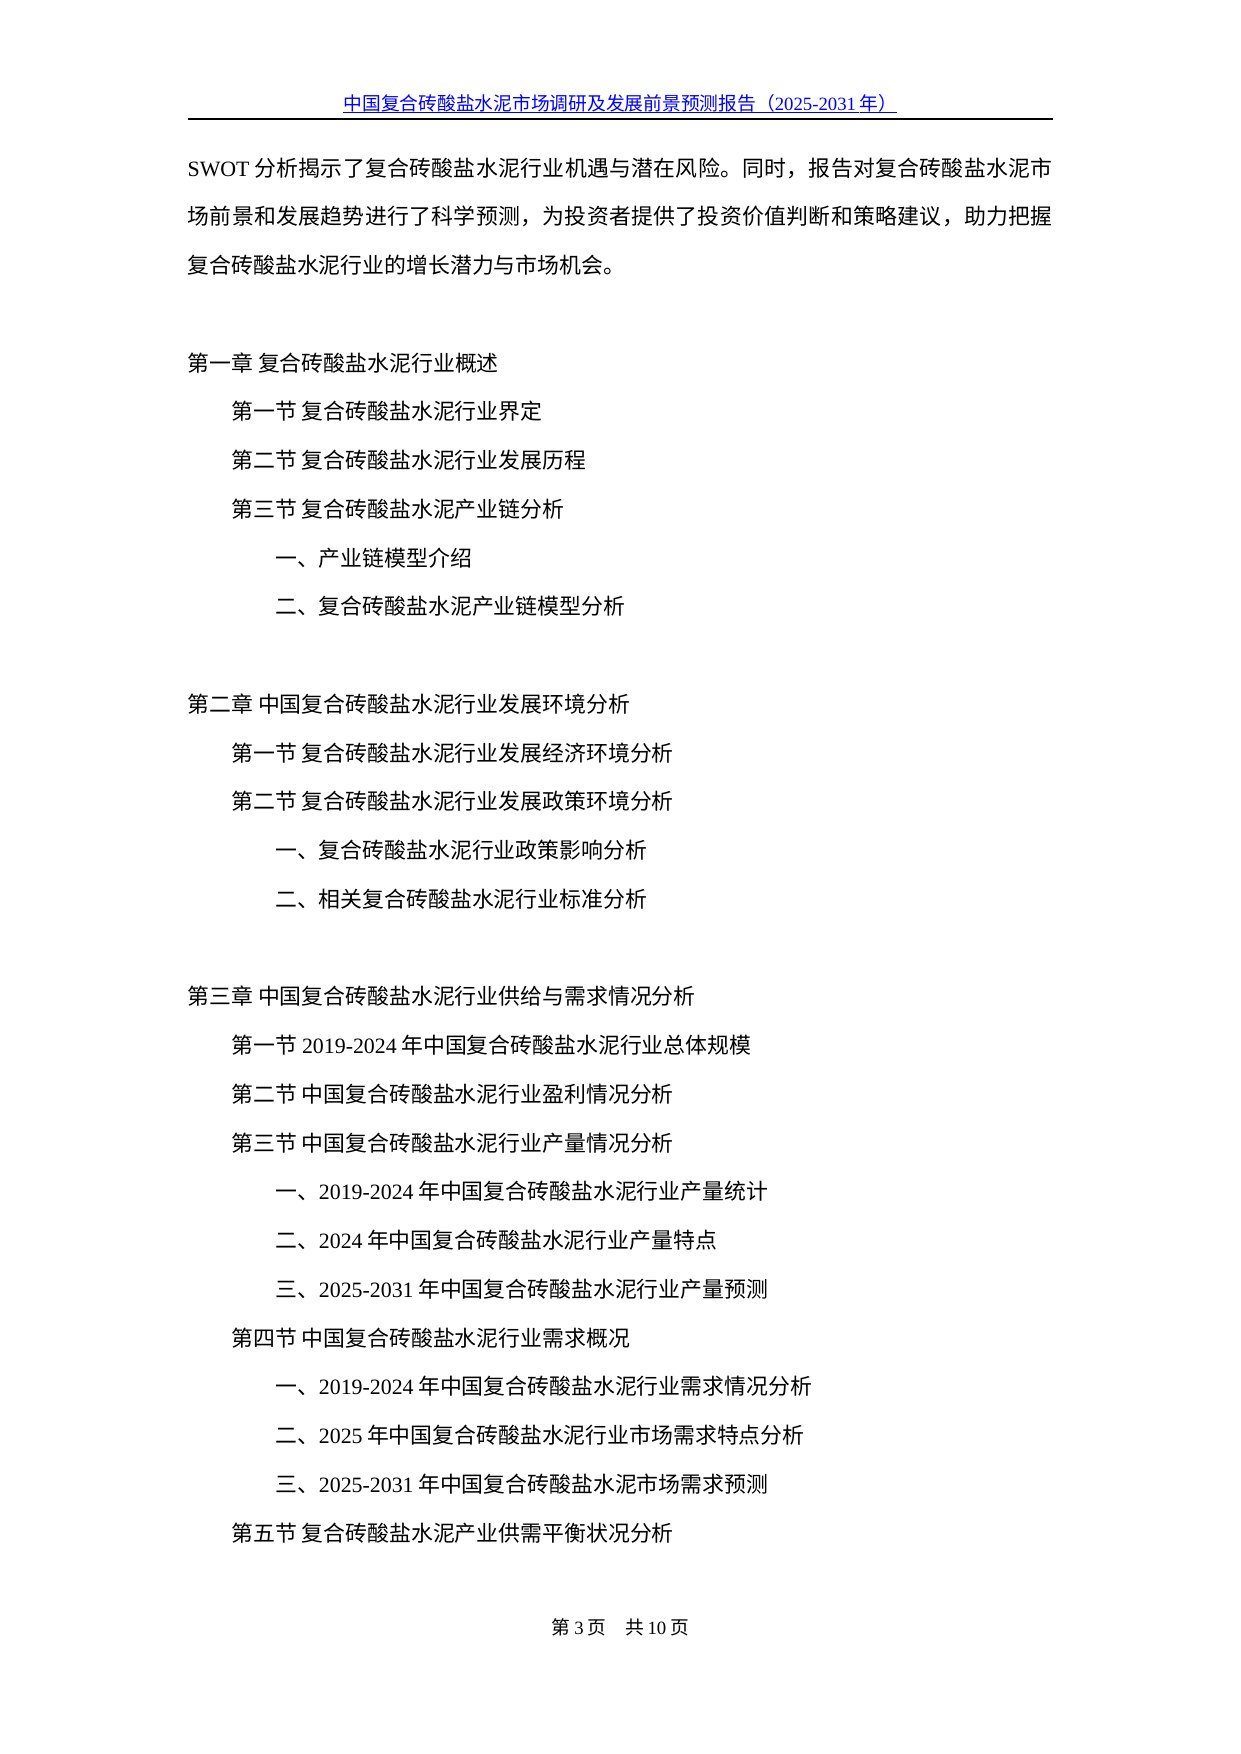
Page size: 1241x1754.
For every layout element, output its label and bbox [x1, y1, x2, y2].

text [187, 150, 1053, 1548]
